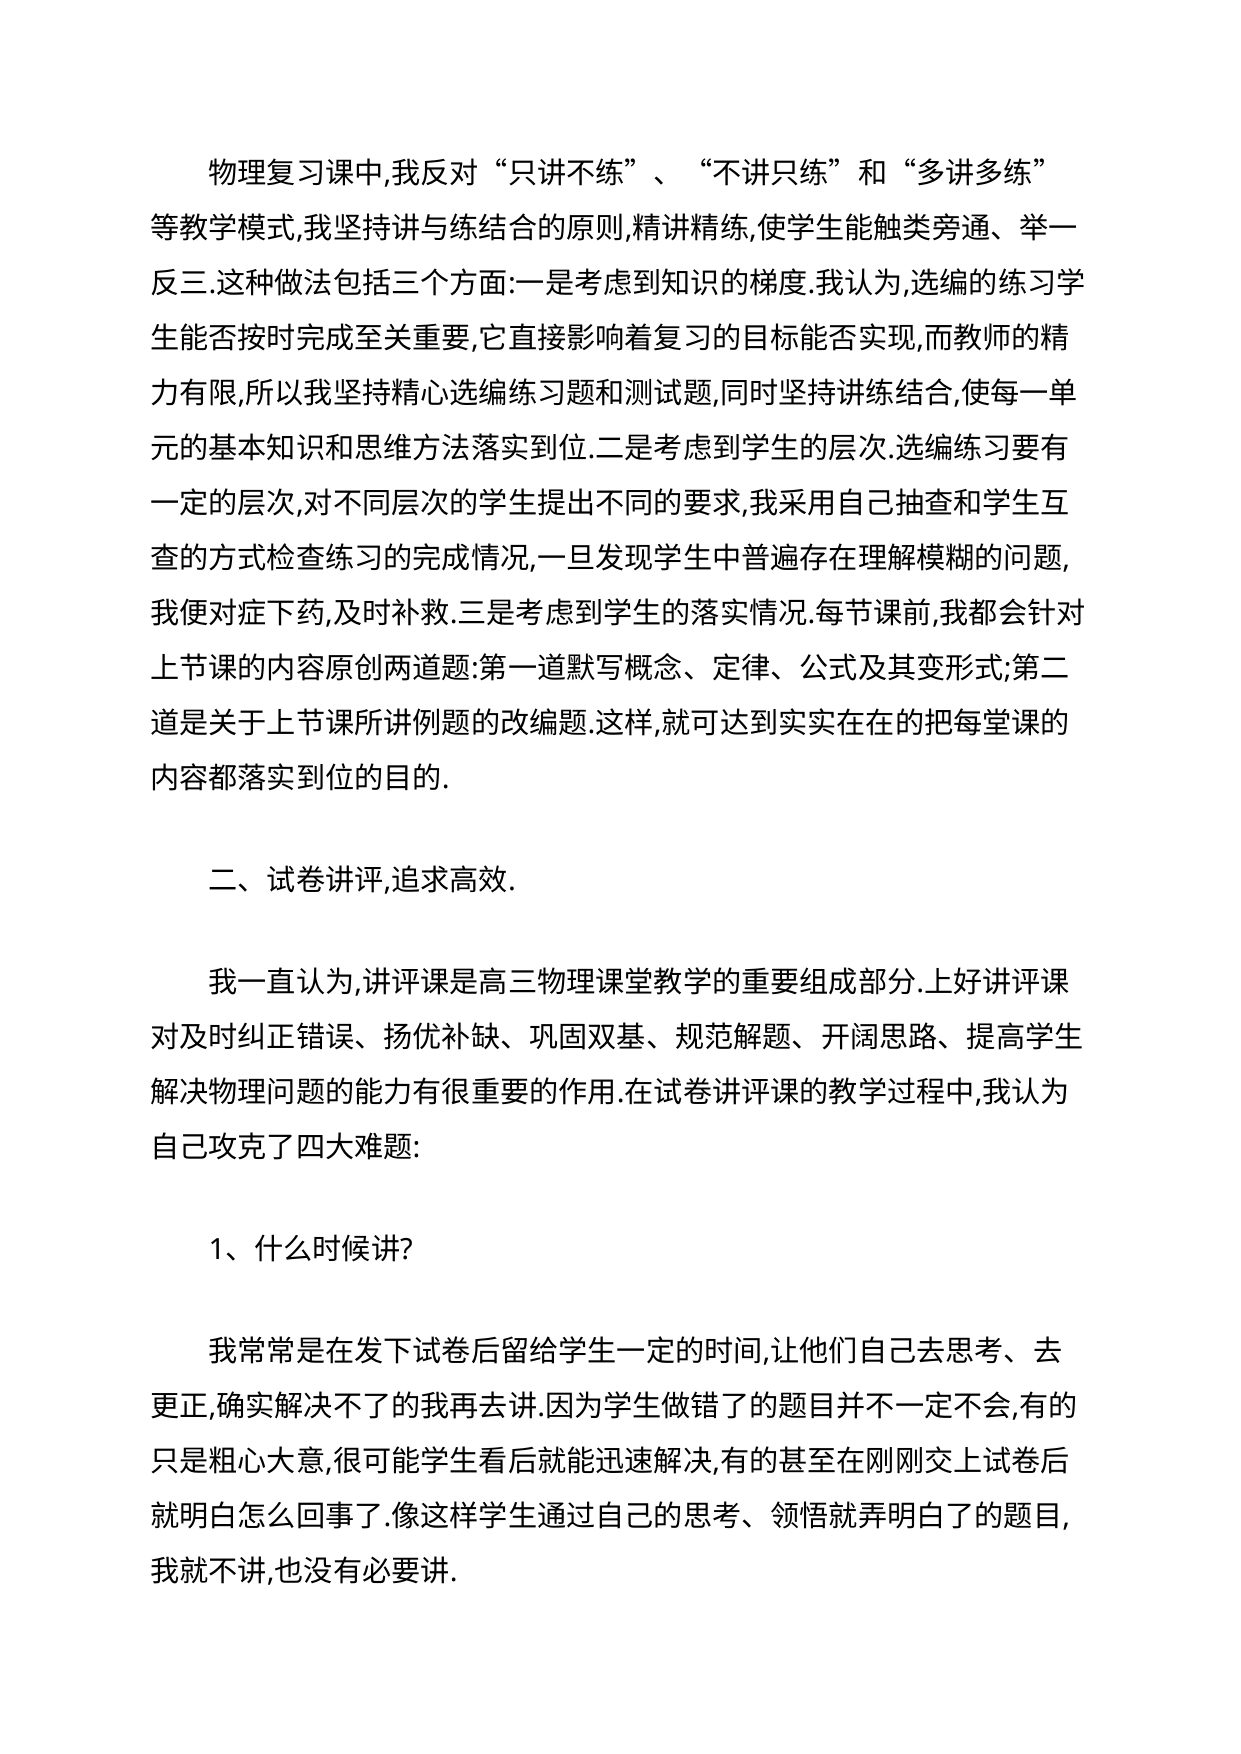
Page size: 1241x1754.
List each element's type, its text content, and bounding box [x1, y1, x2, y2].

text 二、试卷讲评,追求高效. [150, 857, 1090, 899]
text 我常常是在发下试卷后留给学生一定的时间,让他们自己去思考、去更正,确实解决不了的我再去讲.因为学生做错了的题目并不一定不会,有的只是粗心大意,很可能学生看后就能迅速解决,有的甚至在刚刚交上试卷后就明白怎么回事了.像这样学生通过自己的思考、领悟就弄明白了的题目,我就不讲,也没有必要讲. [150, 1328, 1090, 1590]
text 我一直认为,讲评课是高三物理课堂教学的重要组成部分.上好讲评课对及时纠正错误、扬优补缺、巩固双基、规范解题、开阔思路、提高学生解决物理问题的能力有很重要的作用.在试卷讲评课的教学过程中,我认为自己攻克了四大难题: [150, 959, 1090, 1166]
text 1、什么时候讲? [150, 1226, 1090, 1268]
text 物理复习课中,我反对“只讲不练”、“不讲只练”和“多讲多练”等教学模式,我坚持讲与练结合的原则,精讲精练,使学生能触类旁通、举一反三.这种做法包括三个方面:一是考虑到知识的梯度.我认为,选编的练习学生能否按时完成至关重要,它直接影响着复习的目标能否实现,而教师的精力有限,所以我坚持精心选编练习题和测试题,同时坚持讲练结合,使每一单元的基本知识和思维方法落实到位.二是考虑到学生的层次.选编练习要有一定的层次,对不同层次的学生提出不同的要求,我采用自己抽查和学生互查的方式检查练习的完成情况,一旦发现学生中普遍存在理解模糊的问题,我便对症下药,及时补救.三是考虑到学生的落实情况.每节课前,我都会针对上节课的内容原创两道题:第一道默写概念、定律、公式及其变形式;第二道是关于上节课所讲例题的改编题.这样,就可达到实实在在的把每堂课的内容都落实到位的目的. [150, 150, 1090, 797]
